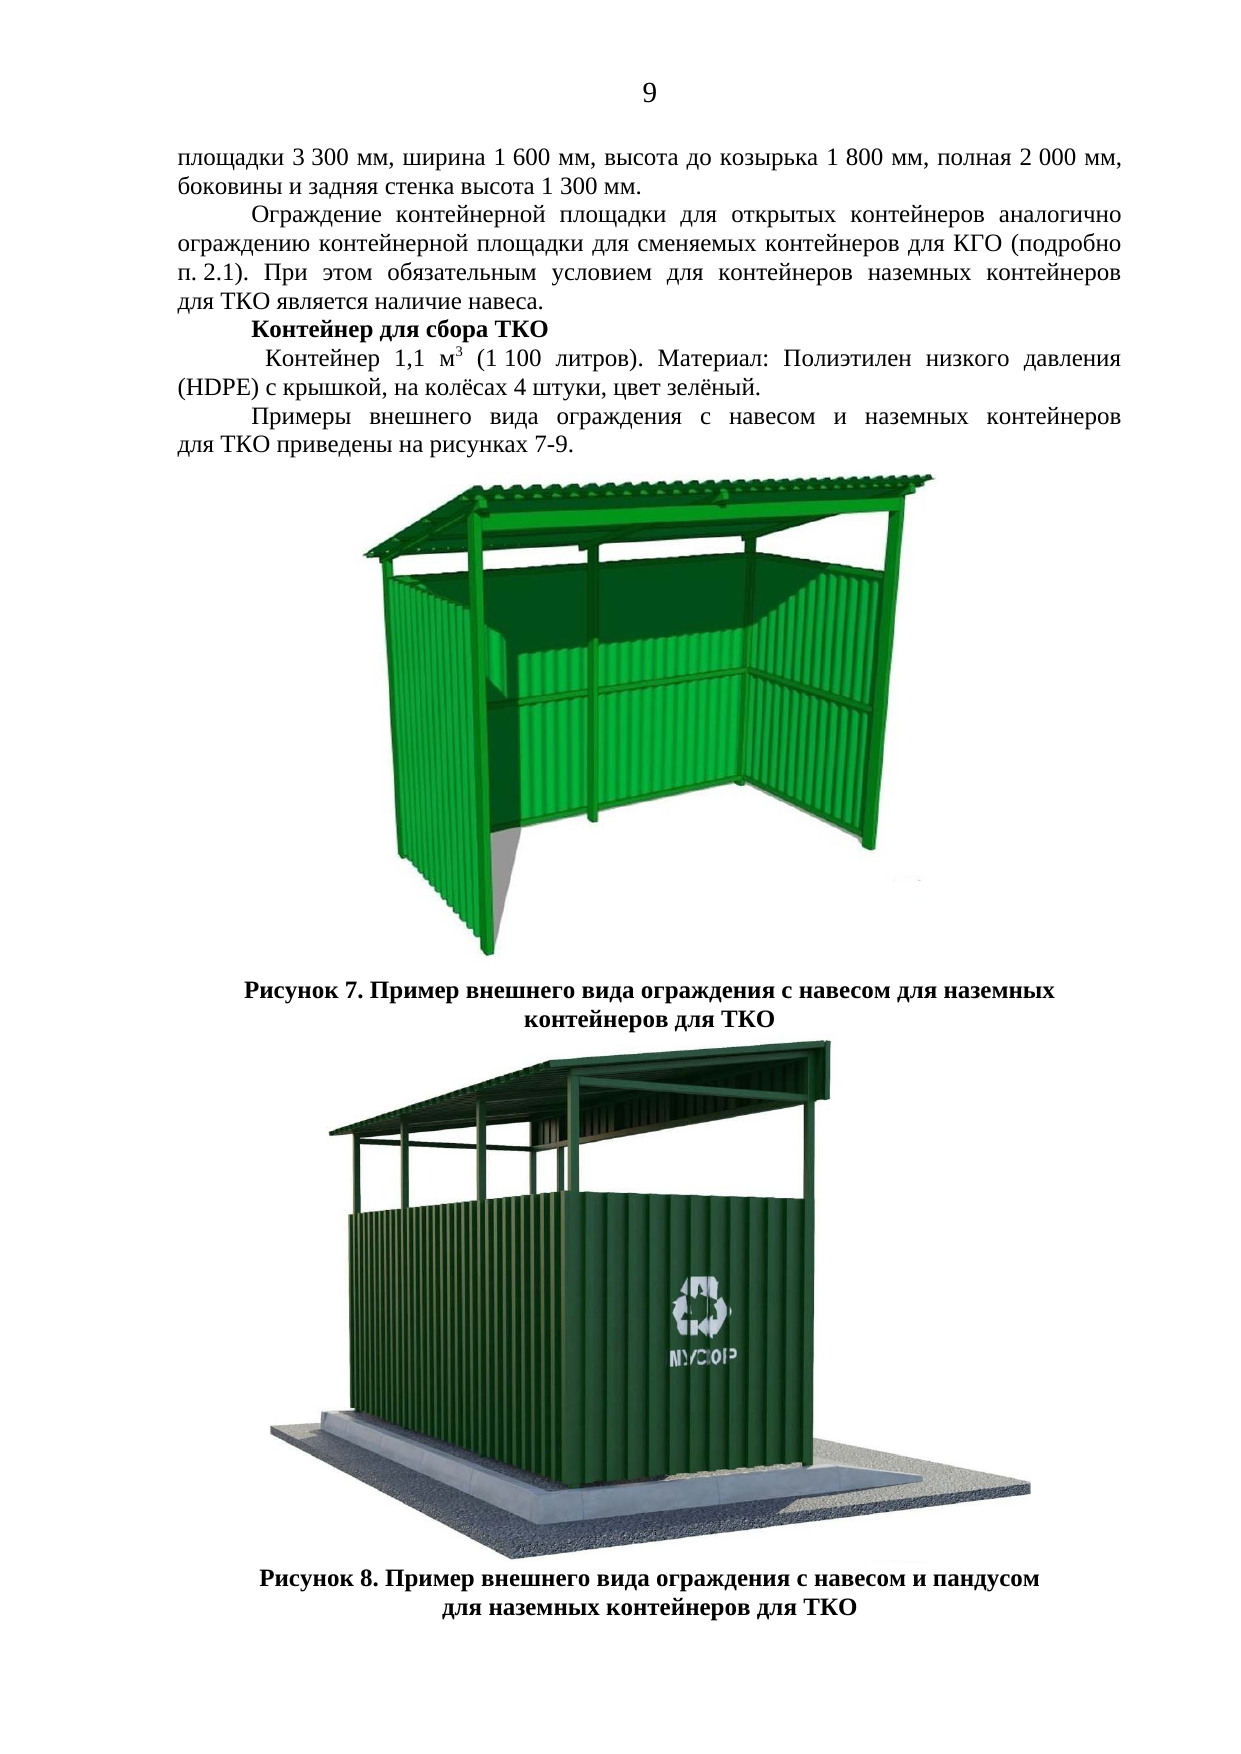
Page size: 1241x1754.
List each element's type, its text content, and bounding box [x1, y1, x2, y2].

picture [268, 1033, 1031, 1563]
picture [347, 458, 952, 976]
text Рисунок 7. Пример внешнего вида ограждения с навесом для наземных контейнеров для ТКО [177, 976, 1122, 1033]
text Контейнер для сбора ТКО [177, 314, 1122, 343]
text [177, 142, 1122, 199]
text Рисунок 8. Пример внешнего вида ограждения с навесом и пандусом для наземных контейнеров для ТКО [177, 1563, 1122, 1620]
text Примеры внешнего вида ограждения с навесом и наземных контейнеров для ТКО приведены на рисунках 7-9. [177, 401, 1122, 458]
text Ограждение контейнерной площадки для открытых контейнеров аналогично ограждению контейнерной площадки для сменяемых контейнеров для КГО (подробно п. 2.1). При этом обязательным условием для контейнеров наземных контейнеров для ТКО является наличие навеса. [177, 199, 1122, 314]
text Контейнер 1,1 м3 (1 100 литров). Материал: Полиэтилен низкого давления (HDPE) с крышкой, на колёсах 4 штуки, цвет зелёный. [177, 343, 1122, 401]
